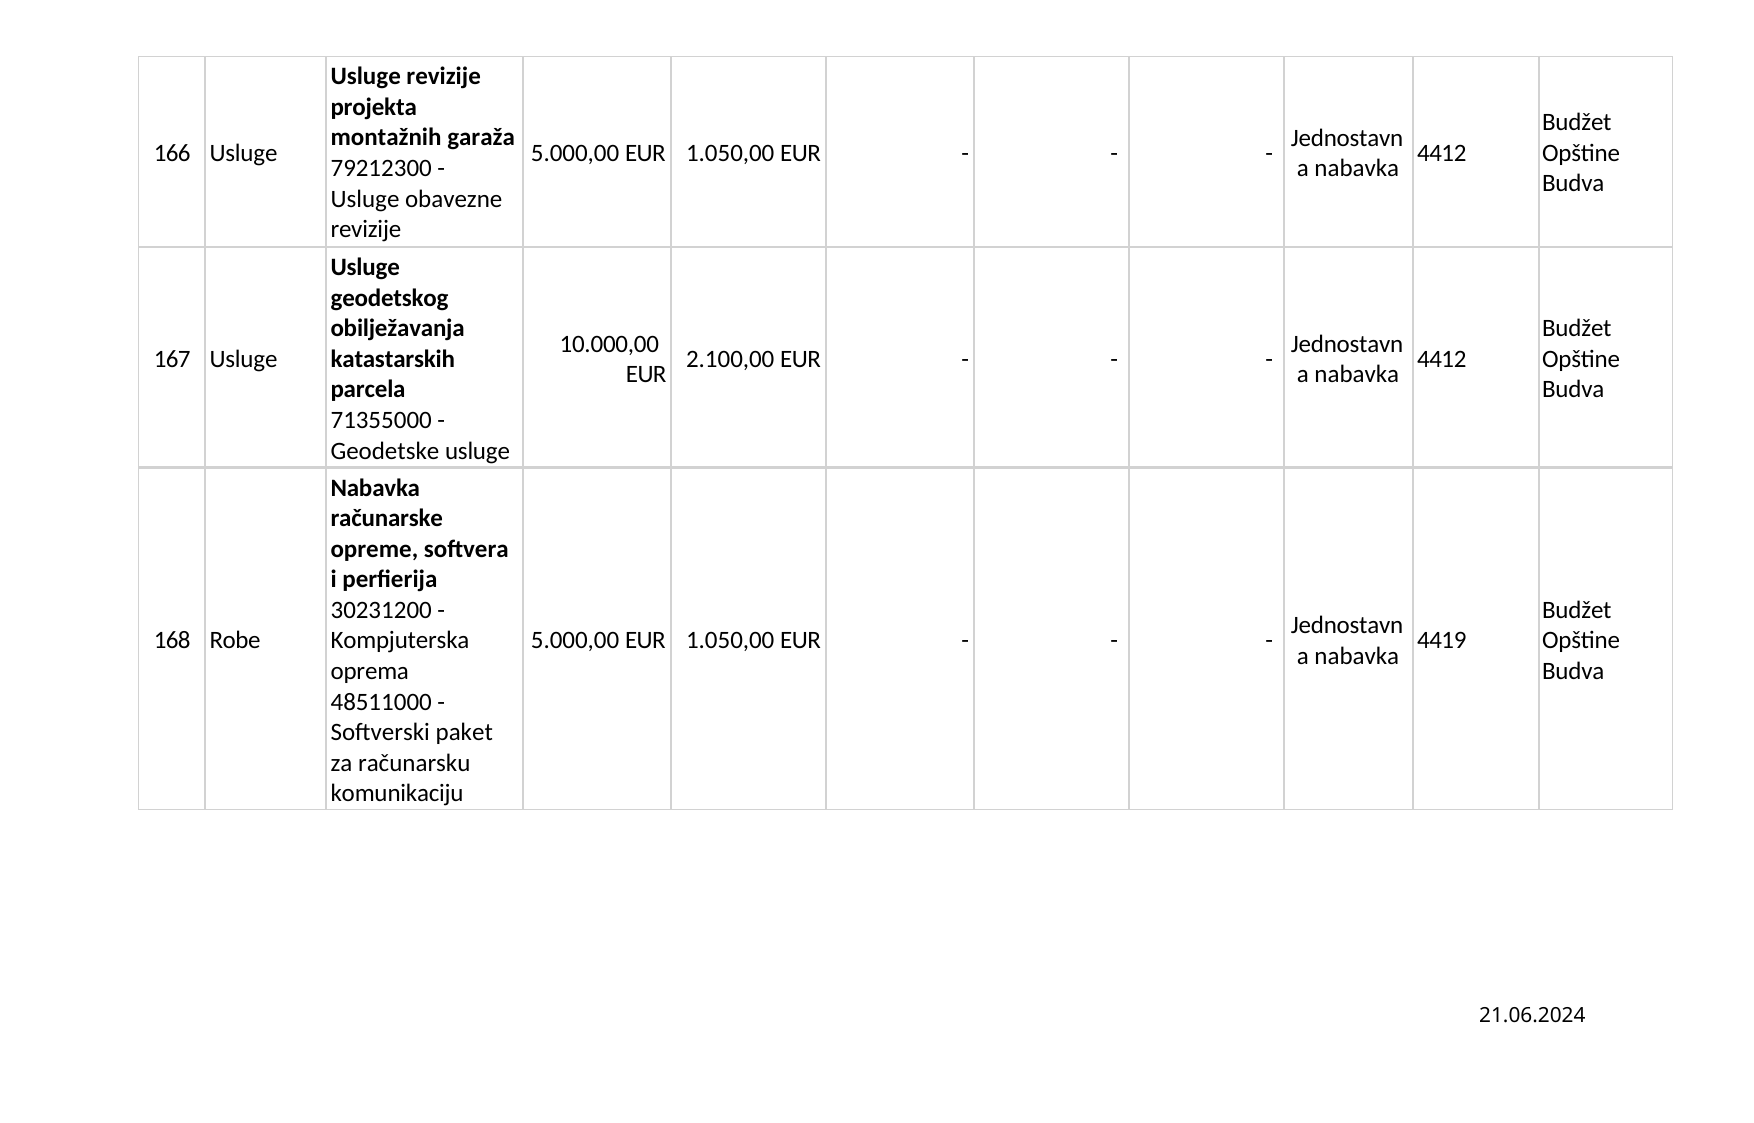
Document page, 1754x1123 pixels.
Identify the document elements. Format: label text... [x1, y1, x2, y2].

table_header - [827, 57, 973, 246]
table_cell Budžet Opštine Budva [1540, 248, 1672, 466]
table_cell Usluge [206, 248, 325, 466]
table_cell Nabavka računarske opreme, softvera i perfierija 30231200 - Kompjuterska oprema 48511000 - Softverski paket za računarsku komunikaciju [327, 469, 522, 809]
table_cell - [827, 248, 973, 466]
table_cell 4412 [1414, 248, 1538, 466]
table_header 166 [139, 57, 204, 246]
table_cell - [1130, 248, 1283, 466]
table_cell 2.100,00 EUR [672, 248, 825, 466]
table_cell 10.000,00 EUR [524, 248, 670, 466]
table_cell - [827, 469, 973, 809]
table_cell - [975, 248, 1128, 466]
table_header 5.000,00 EUR [524, 57, 670, 246]
table_cell Jednostavn a nabavka [1285, 248, 1412, 466]
table_cell 4419 [1414, 469, 1538, 809]
table_header 4412 [1414, 57, 1538, 246]
table_header Budžet Opštine Budva [1540, 57, 1672, 246]
table_cell Robe [206, 469, 325, 809]
table_cell 5.000,00 EUR [524, 469, 670, 809]
table_header Usluge revizije projekta montažnih garaža 79212300 - Usluge obavezne revizije [327, 57, 522, 246]
table_header - [975, 57, 1128, 246]
table_cell Budžet Opštine Budva [1540, 469, 1672, 809]
table_cell 168 [139, 469, 204, 809]
table_header Jednostavn a nabavka [1285, 57, 1412, 246]
table_header 1.050,00 EUR [672, 57, 825, 246]
table_cell 1.050,00 EUR [672, 469, 825, 809]
table_cell - [1130, 469, 1283, 809]
table_cell Jednostavn a nabavka [1285, 469, 1412, 809]
table_header - [1130, 57, 1283, 246]
table_cell - [975, 469, 1128, 809]
table_header Usluge [206, 57, 325, 246]
table_cell 167 [139, 248, 204, 466]
table_cell Usluge geodetskog obilježavanja katastarskih parcela 71355000 - Geodetske usluge [327, 248, 522, 466]
